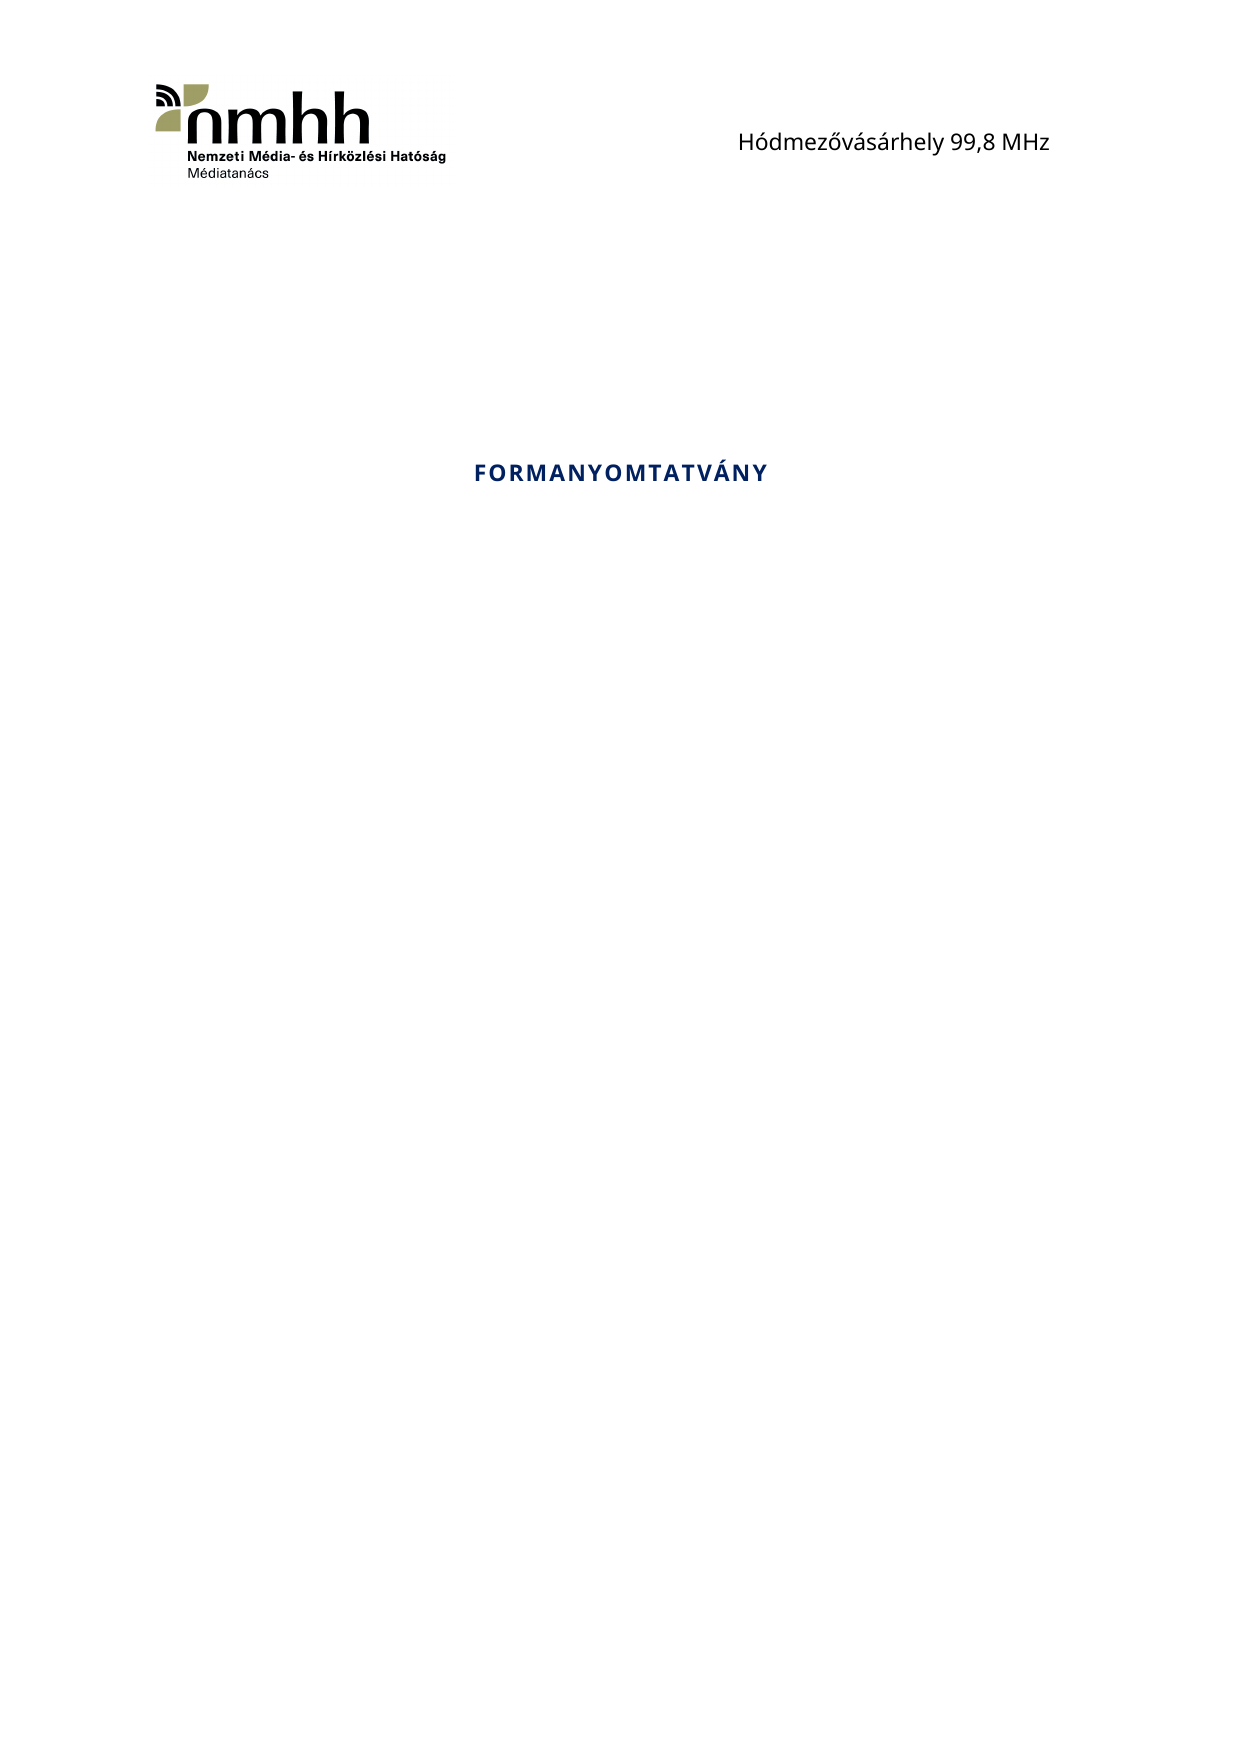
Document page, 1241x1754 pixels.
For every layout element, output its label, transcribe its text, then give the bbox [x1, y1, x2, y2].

picture [147, 75, 454, 188]
text FORMANYOMTATVÁNY [148, 457, 1092, 488]
